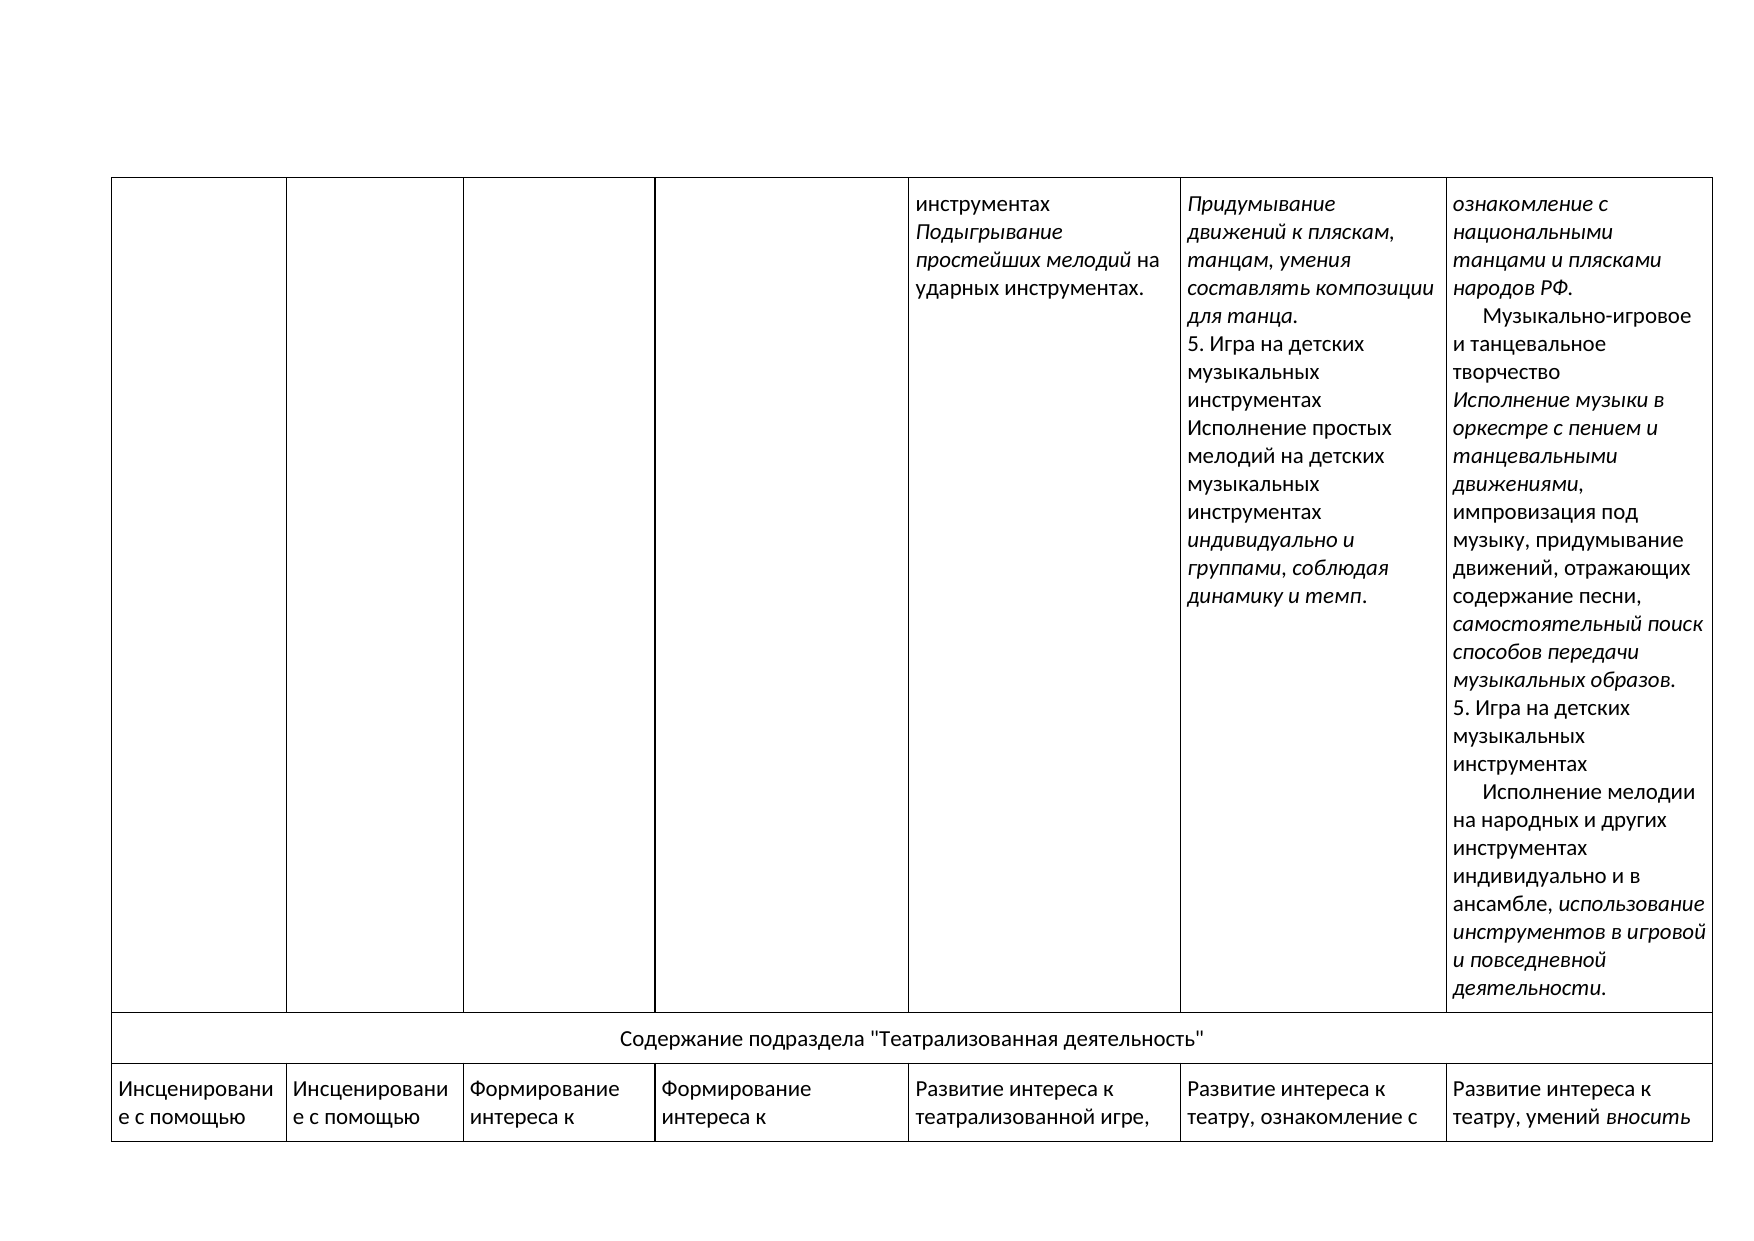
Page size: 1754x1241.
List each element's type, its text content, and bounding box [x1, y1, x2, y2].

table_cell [656, 1064, 908, 1141]
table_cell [1447, 1064, 1712, 1141]
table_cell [656, 178, 908, 1012]
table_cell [287, 1064, 463, 1141]
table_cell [909, 1064, 1180, 1141]
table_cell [112, 1064, 286, 1141]
table_cell Содержание подраздела "Театрализованная деятельность" [112, 1013, 1712, 1062]
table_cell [1447, 178, 1712, 1012]
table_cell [909, 178, 1180, 1012]
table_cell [464, 178, 654, 1012]
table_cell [464, 1064, 654, 1141]
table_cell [1181, 178, 1446, 1012]
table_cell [287, 178, 463, 1012]
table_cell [112, 178, 286, 1012]
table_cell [1181, 1064, 1446, 1141]
